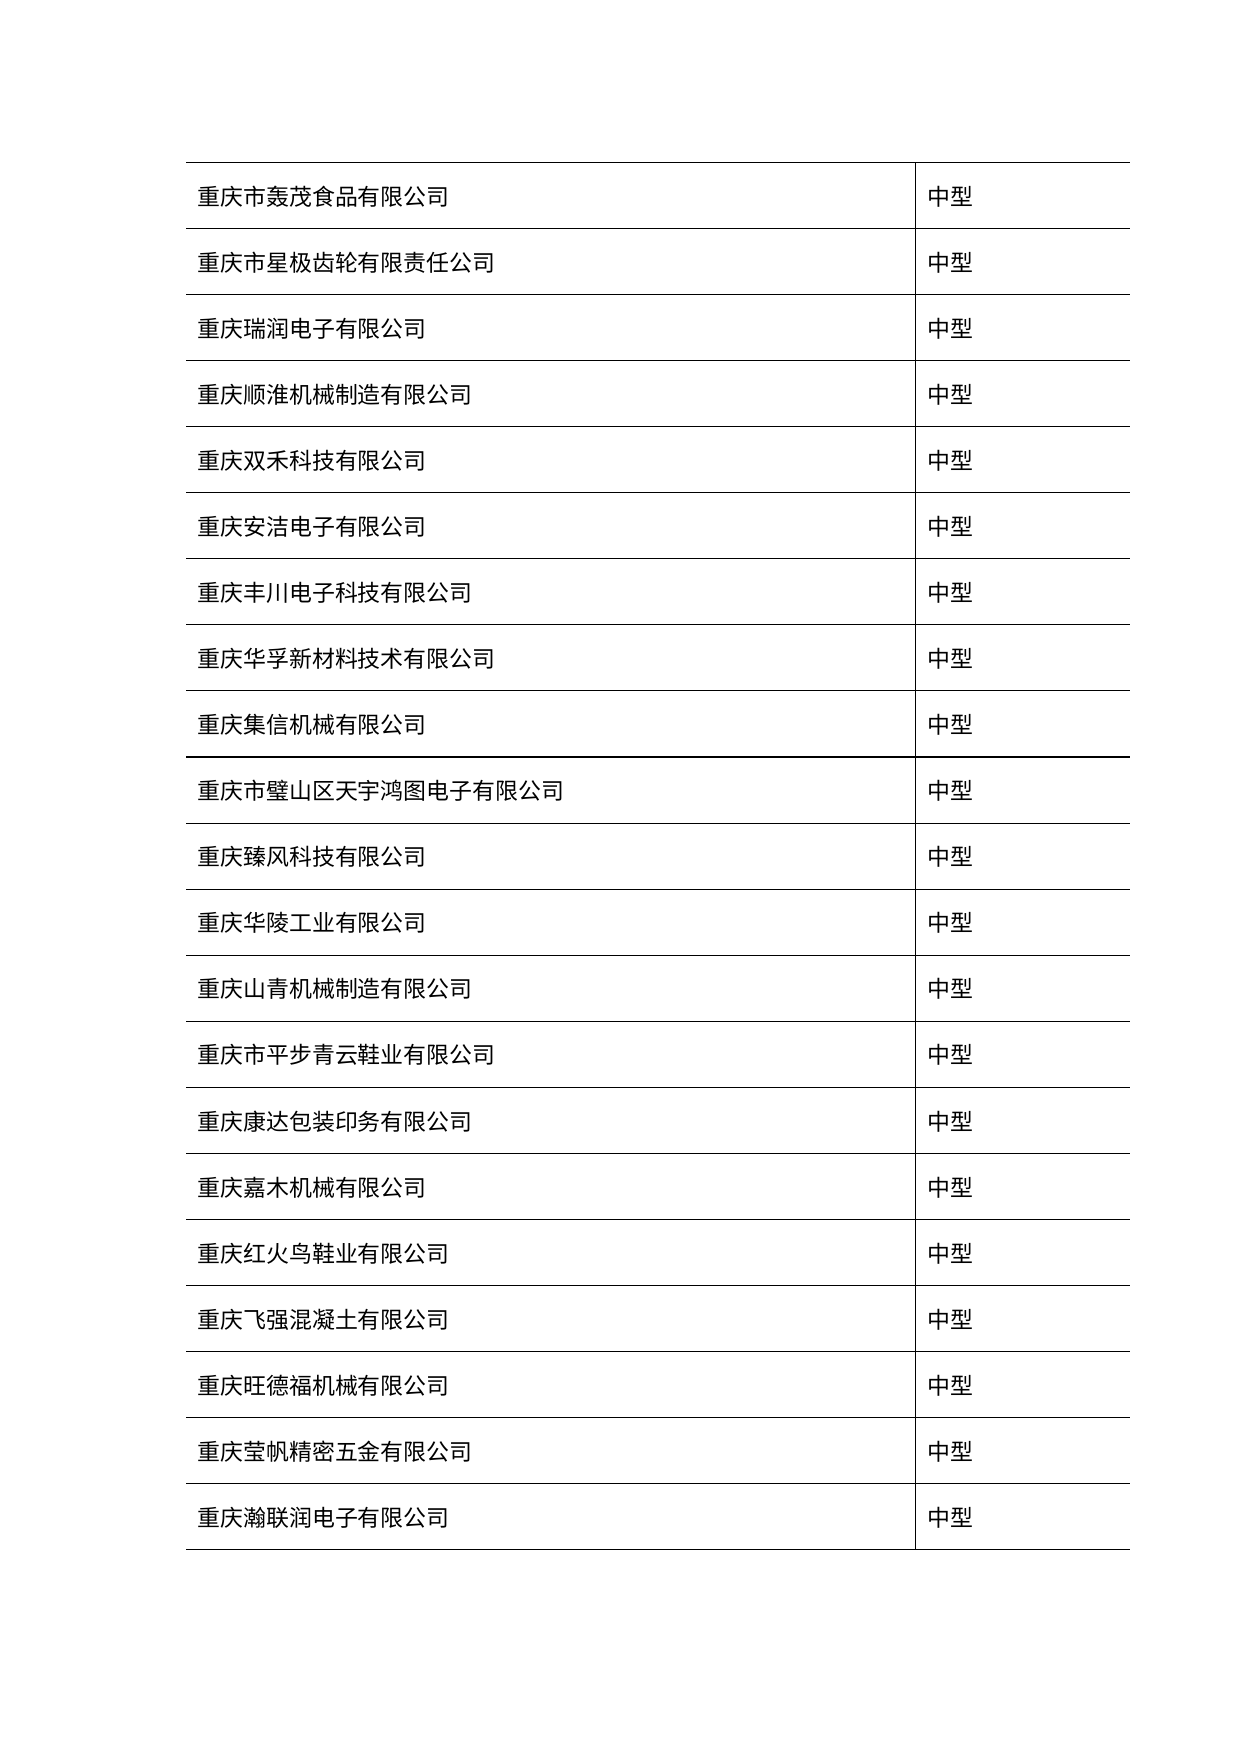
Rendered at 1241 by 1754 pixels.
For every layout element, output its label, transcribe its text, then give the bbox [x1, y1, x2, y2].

table_cell 中型 [916, 1286, 1130, 1351]
table_cell 中型 [916, 1022, 1130, 1087]
table_cell 中型 [916, 229, 1130, 294]
table_cell 中型 [916, 493, 1130, 558]
table_cell 中型 [916, 163, 1130, 228]
table_cell 中型 [916, 1484, 1130, 1549]
table_cell 中型 [916, 1088, 1130, 1153]
table_cell 重庆红火鸟鞋业有限公司 [186, 1220, 915, 1285]
table_cell 中型 [916, 625, 1130, 690]
table_cell 重庆臻风科技有限公司 [186, 824, 915, 888]
table_cell 重庆瀚联润电子有限公司 [186, 1484, 915, 1549]
table_cell 重庆市轰茂食品有限公司 [186, 163, 915, 228]
table_cell 中型 [916, 1418, 1130, 1483]
table_cell 重庆飞强混凝土有限公司 [186, 1286, 915, 1351]
table_cell 中型 [916, 691, 1130, 756]
table_cell 重庆集信机械有限公司 [186, 691, 915, 756]
table_cell 中型 [916, 1154, 1130, 1219]
table_cell 中型 [916, 758, 1130, 822]
table_cell 重庆瑞润电子有限公司 [186, 295, 915, 360]
table_cell 中型 [916, 1352, 1130, 1417]
table_cell 中型 [916, 427, 1130, 492]
table_cell 重庆华陵工业有限公司 [186, 890, 915, 954]
table_cell 重庆顺淮机械制造有限公司 [186, 361, 915, 426]
table_cell 重庆山青机械制造有限公司 [186, 956, 915, 1021]
table_cell 中型 [916, 890, 1130, 954]
table_cell 中型 [916, 1220, 1130, 1285]
table_cell 重庆嘉木机械有限公司 [186, 1154, 915, 1219]
table_cell 重庆康达包装印务有限公司 [186, 1088, 915, 1153]
table_cell 中型 [916, 559, 1130, 624]
table_cell 重庆市平步青云鞋业有限公司 [186, 1022, 915, 1087]
table_cell 重庆市星极齿轮有限责任公司 [186, 229, 915, 294]
table_cell 中型 [916, 361, 1130, 426]
table_cell 重庆华孚新材料技术有限公司 [186, 625, 915, 690]
table_cell 中型 [916, 824, 1130, 888]
table_cell 中型 [916, 956, 1130, 1021]
table_cell 重庆丰川电子科技有限公司 [186, 559, 915, 624]
table_cell 重庆双禾科技有限公司 [186, 427, 915, 492]
table_cell 重庆安洁电子有限公司 [186, 493, 915, 558]
table_cell 中型 [916, 295, 1130, 360]
table_cell 重庆市璧山区天宇鸿图电子有限公司 [186, 758, 915, 822]
table_cell 重庆旺德福机械有限公司 [186, 1352, 915, 1417]
table_cell 重庆莹帆精密五金有限公司 [186, 1418, 915, 1483]
